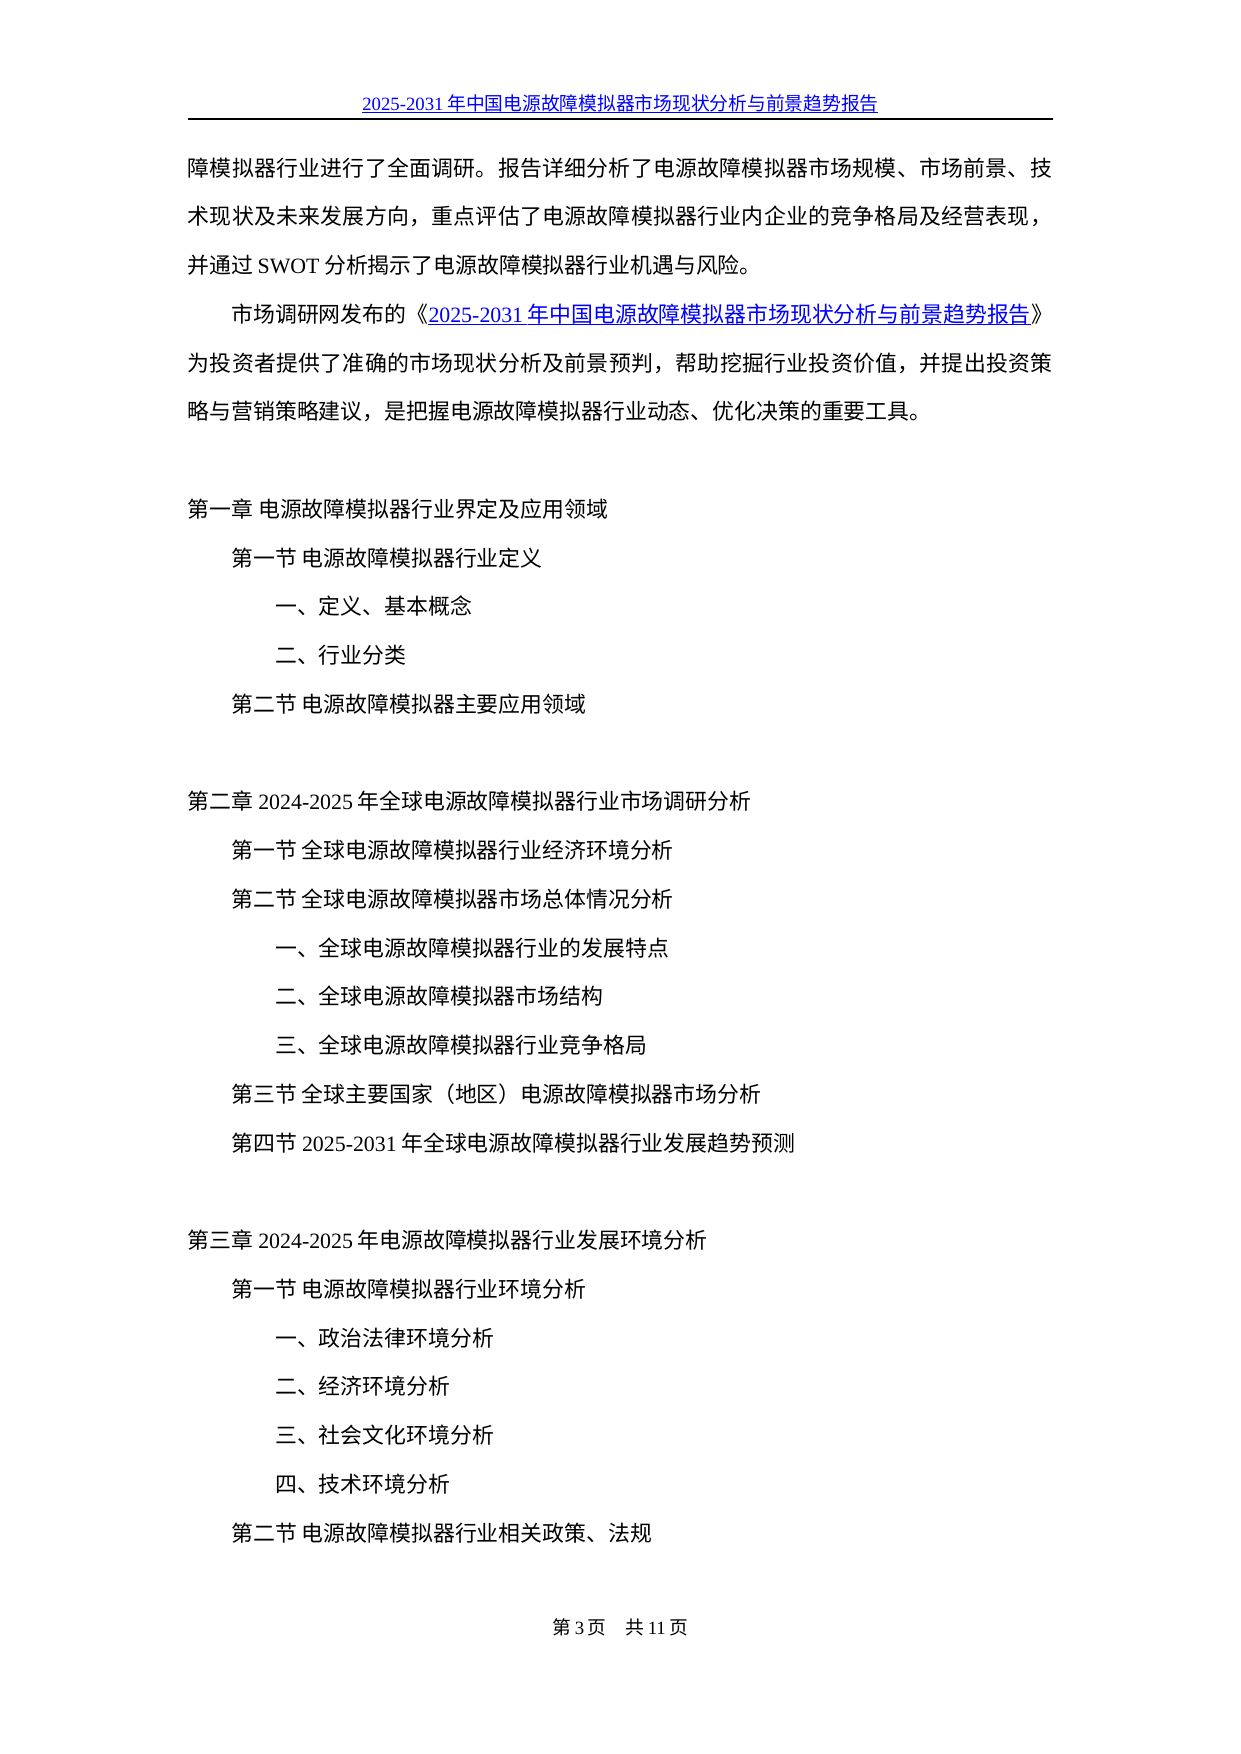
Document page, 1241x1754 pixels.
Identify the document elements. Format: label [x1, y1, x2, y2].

text [187, 150, 1053, 1548]
